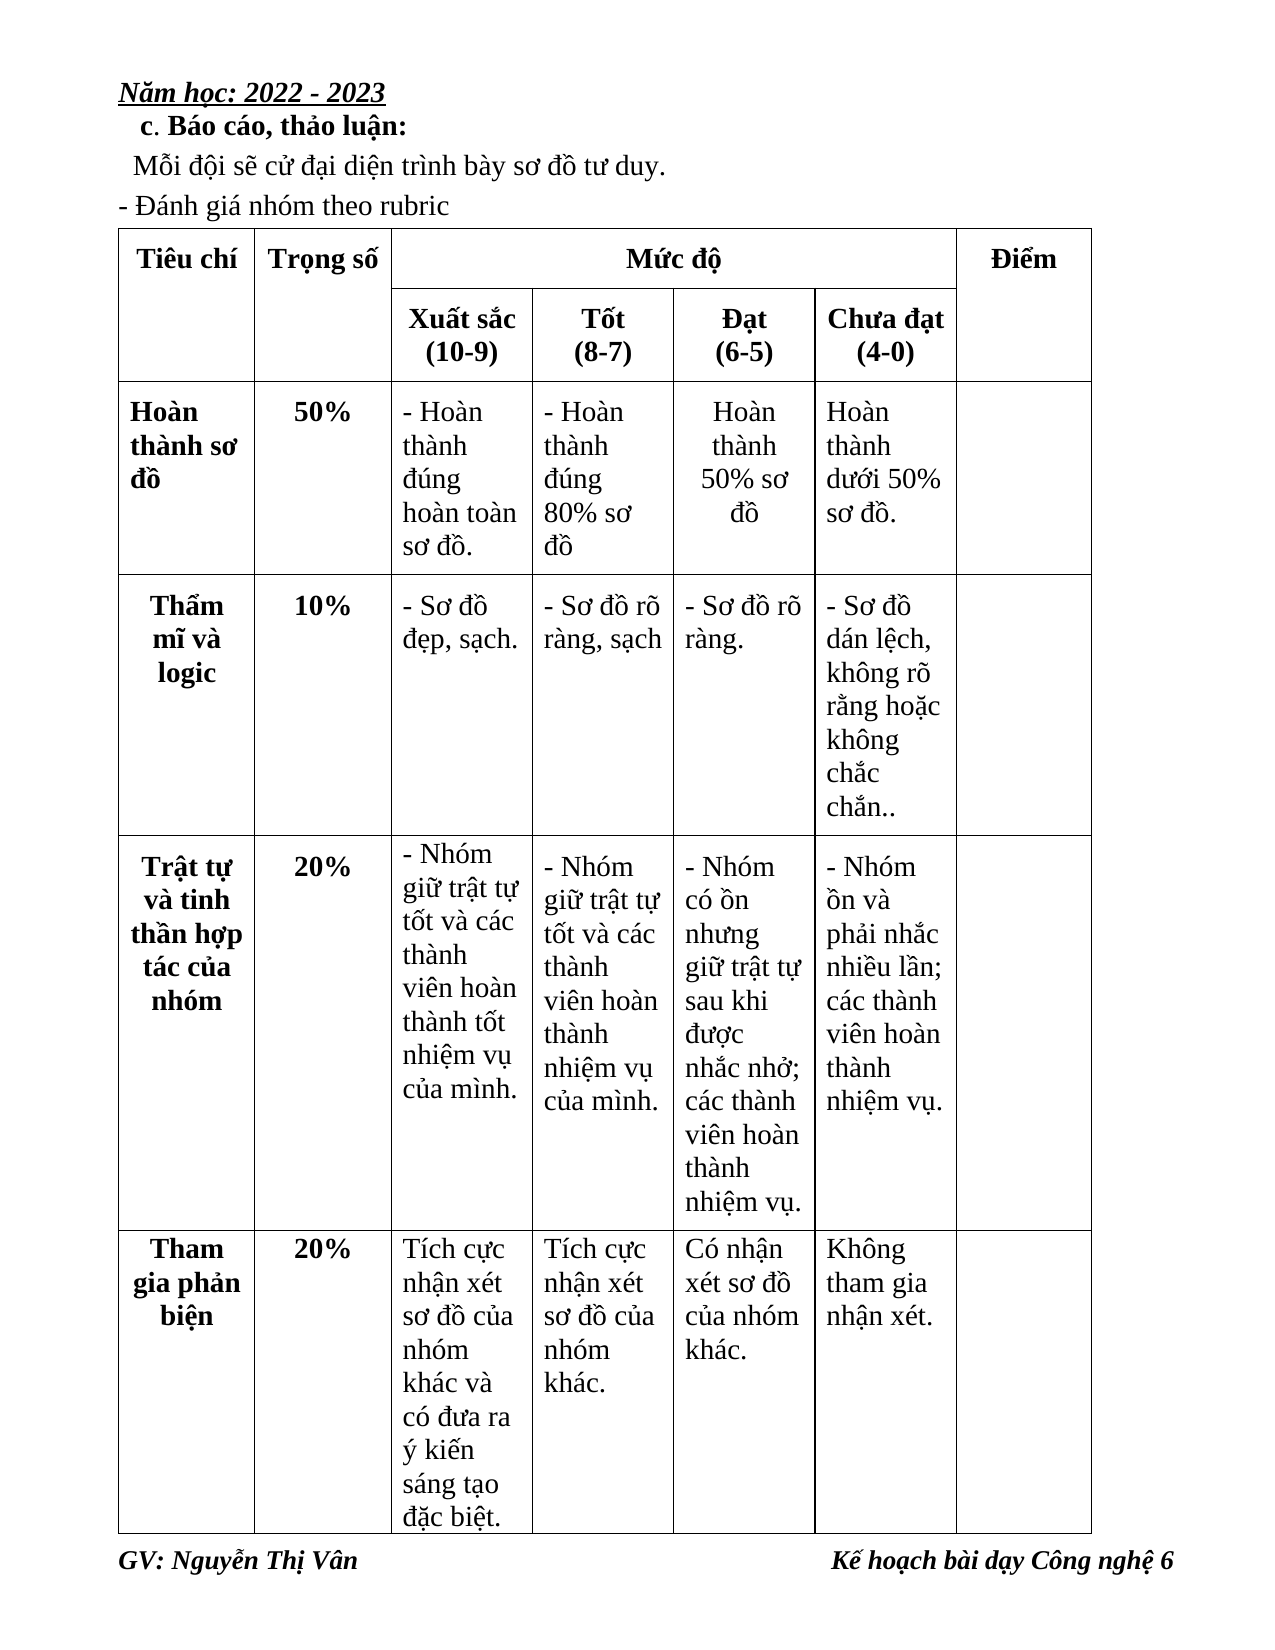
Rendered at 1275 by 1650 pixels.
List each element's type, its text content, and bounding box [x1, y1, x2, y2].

table_cell - Nhóm giữ trật tự tốt và các thành viên hoàn thành tốt nhiệm vụ của mình. [392, 836, 532, 1230]
table_header Mức độ [392, 229, 956, 287]
table_cell - Sơ đồ rõ ràng, sạch [533, 575, 673, 835]
table_header Điểm [957, 229, 1091, 381]
table_cell - Nhóm ồn và phải nhắc nhiều lần; các thành viên hoàn thành nhiệm vụ. [816, 836, 956, 1230]
table_cell [957, 382, 1091, 574]
table_cell [957, 836, 1091, 1230]
table_cell 50% [255, 382, 391, 574]
table_cell [957, 1231, 1091, 1533]
table_cell - Hoàn thành đúng hoàn toàn sơ đồ. [392, 382, 532, 574]
table_cell Tích cực nhận xét sơ đồ của nhóm khác. [533, 1231, 673, 1533]
table_cell Xuất sắc (10-9) [392, 289, 532, 381]
table_cell Trật tự và tinh thần hợp tác của nhóm [119, 836, 254, 1230]
table_cell Hoàn thành 50% sơ đồ [674, 382, 814, 574]
table_cell - Nhóm có ồn nhưng giữ trật tự sau khi được nhắc nhở; các thành viên hoàn thành nhiệm vụ. [674, 836, 814, 1230]
table_cell Thẩm mĩ và logic [119, 575, 254, 835]
table_cell Tốt (8-7) [533, 289, 673, 381]
table_cell - Sơ đồ dán lệch, không rõ rằng hoặc không chắc chắn.. [816, 575, 956, 835]
table_cell Đạt (6-5) [674, 289, 814, 381]
text - Đánh giá nhóm theo rubric [118, 188, 1200, 222]
table_cell Có nhận xét sơ đồ của nhóm khác. [674, 1231, 814, 1533]
table_cell - Sơ đồ đẹp, sạch. [392, 575, 532, 835]
table_cell - Hoàn thành đúng 80% sơ đồ [533, 382, 673, 574]
table_cell Không tham gia nhận xét. [816, 1231, 956, 1533]
table_cell - Sơ đồ rõ ràng. [674, 575, 814, 835]
table_header Tiêu chí [119, 229, 254, 381]
table_cell Chưa đạt (4-0) [816, 289, 956, 381]
table_cell Hoàn thành sơ đồ [119, 382, 254, 574]
table_cell Tích cực nhận xét sơ đồ của nhóm khác và có đưa ra ý kiến sáng tạo đặc biệt. [392, 1231, 532, 1533]
table_cell [957, 575, 1091, 835]
text c. Báo cáo, thảo luận: [118, 108, 1200, 142]
table_cell 20% [255, 836, 391, 1230]
table_cell 20% [255, 1231, 391, 1533]
table_cell - Nhóm giữ trật tự tốt và các thành viên hoàn thành nhiệm vụ của mình. [533, 836, 673, 1230]
table_cell Hoàn thành dưới 50% sơ đồ. [816, 382, 956, 574]
table_cell Tham gia phản biện [119, 1231, 254, 1533]
table_cell 10% [255, 575, 391, 835]
table_header Trọng số [255, 229, 391, 381]
text Mỗi đội sẽ cử đại diện trình bày sơ đồ tư duy. [118, 148, 1200, 182]
